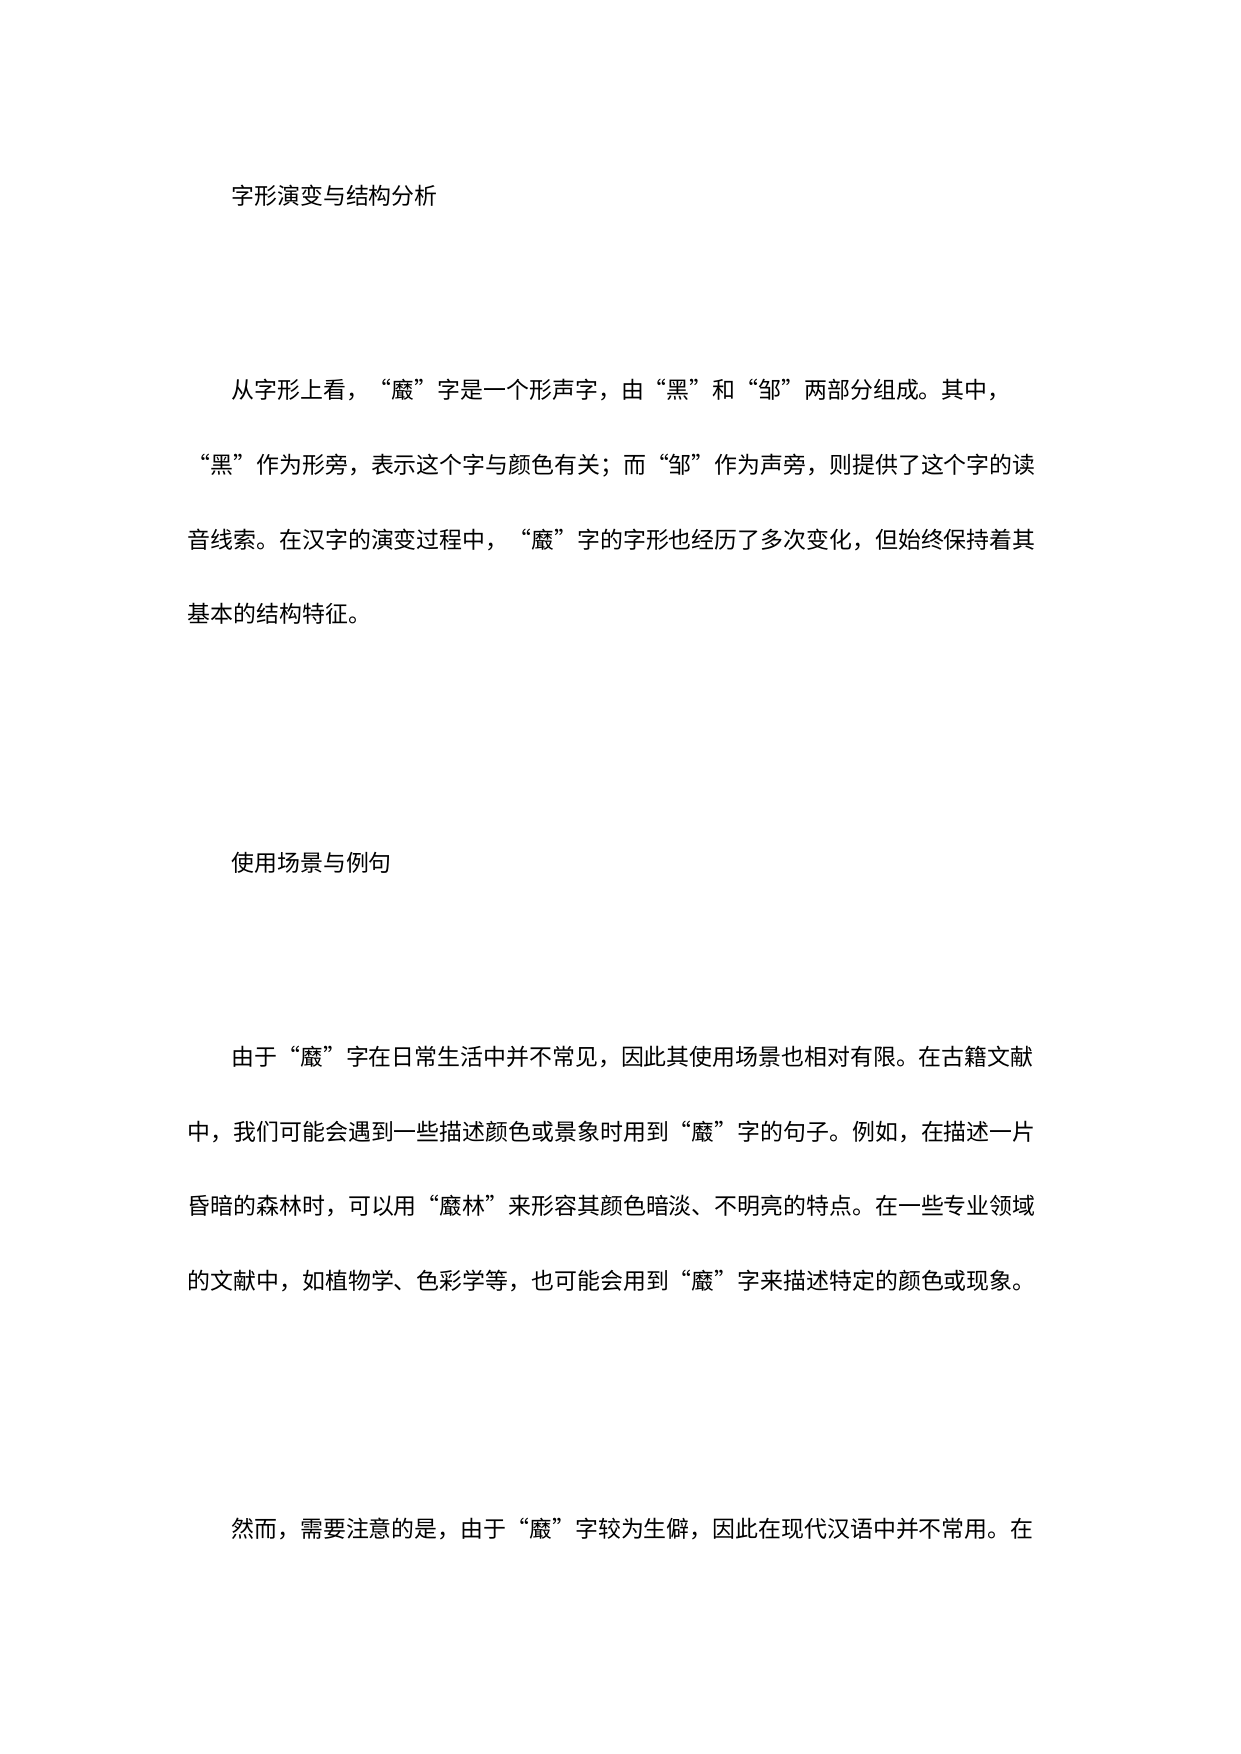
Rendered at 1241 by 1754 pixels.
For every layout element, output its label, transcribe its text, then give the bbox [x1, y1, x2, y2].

text 字形演变与结构分析 [187, 162, 1053, 227]
text 由于“黀”字在日常生活中并不常见，因此其使用场景也相对有限。在古籍文献中，我们可能会遇到一些描述颜色或景象时用到“黀”字的句子。例如，在描述一片昏暗的森林时，可以用“黀林”来形容其颜色暗淡、不明亮的特点。在一些专业领域的文献中，如植物学、色彩学等，也可能会用到“黀”字来描述特定的颜色或现象。 [187, 1023, 1053, 1312]
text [187, 1495, 1053, 1560]
text 从字形上看，“黀”字是一个形声字，由“黑”和“邹”两部分组成。其中，“黑”作为形旁，表示这个字与颜色有关；而“邹”作为声旁，则提供了这个字的读音线索。在汉字的演变过程中，“黀”字的字形也经历了多次变化，但始终保持着其基本的结构特征。 [187, 356, 1053, 645]
text 使用场景与例句 [187, 828, 1053, 893]
